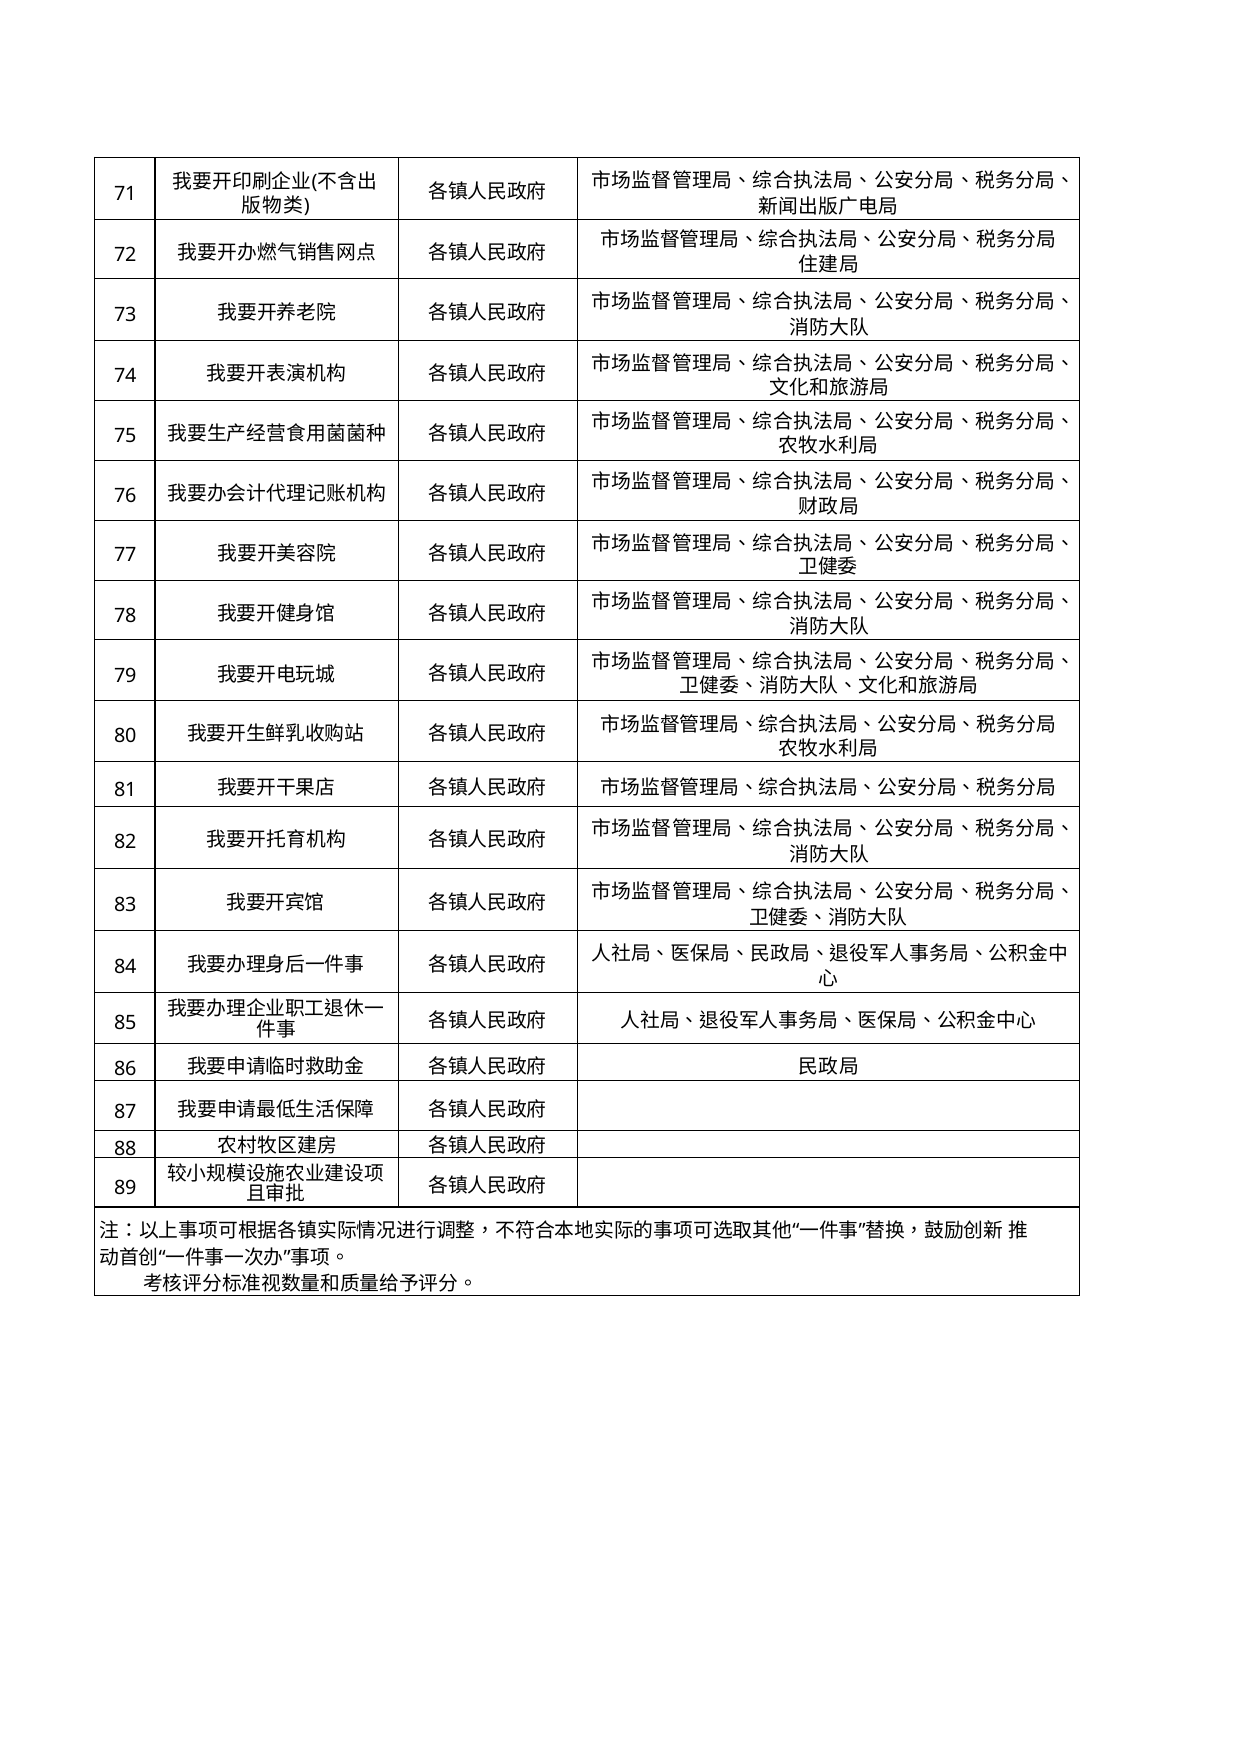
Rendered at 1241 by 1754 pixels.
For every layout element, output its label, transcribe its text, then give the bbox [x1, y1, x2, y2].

table_cell 87 [95, 1081, 154, 1130]
table_cell 民政局 [578, 1044, 1079, 1080]
table_cell 我要开办燃气销售网点 [156, 220, 398, 278]
table_cell 74 [95, 341, 154, 400]
table_cell 人社局、医保局、民政局、退役军人事务局、公积金中 心 [578, 931, 1079, 992]
table_cell 市场监督管理局、综合执法局、公安分局、税务分局、 文化和旅游局 [578, 341, 1079, 400]
table_cell 各镇人民政府 [399, 521, 577, 580]
table_cell 84 [95, 931, 154, 992]
table_cell 市场监督管理局、综合执法局、公安分局、税务分局、 卫健委、消防大队、文化和旅游局 [578, 640, 1079, 699]
table_cell 各镇人民政府 [399, 1081, 577, 1130]
table_cell 72 [95, 220, 154, 278]
table_cell 各镇人民政府 [399, 581, 577, 639]
table_cell 人社局、退役军人事务局、医保局、公积金中心 [578, 993, 1079, 1042]
table_cell 80 [95, 701, 154, 761]
table_cell 85 [95, 993, 154, 1042]
table_cell 82 [95, 807, 154, 868]
table_cell 各镇人民政府 [399, 869, 577, 930]
table_cell 我要开养老院 [156, 279, 398, 340]
table_cell 市场监督管理局、综合执法局、公安分局、税务分局、 财政局 [578, 461, 1079, 519]
table_cell 市场监督管理局、综合执法局、公安分局、税务分局 农牧水利局 [578, 701, 1079, 761]
table_header 我要开印刷企业(不含出 版物类) [156, 158, 398, 219]
table_cell 我要开生鲜乳收购站 [156, 701, 398, 761]
table_cell 市场监督管理局、综合执法局、公安分局、税务分局、 消防大队 [578, 279, 1079, 340]
table_cell 市场监督管理局、综合执法局、公安分局、税务分局、 卫健委、消防大队 [578, 869, 1079, 930]
table_cell 市场监督管理局、综合执法局、公安分局、税务分局、 卫健委 [578, 521, 1079, 580]
table_cell 注：以上事项可根据各镇实际情况进行调整，不符合本地实际的事项可选取其他“一件事”替换，鼓励创新 推动首创“一件事一次办”事项。 考核评分标准视数量和质量给予评分。 [95, 1208, 1079, 1295]
table_cell 我要开干果店 [156, 762, 398, 806]
table_cell 我要生产经营食用菌菌种 [156, 401, 398, 460]
table_cell 86 [95, 1044, 154, 1080]
table_cell 我要办理身后一件事 [156, 931, 398, 992]
table_header 71 [95, 158, 154, 219]
table_cell 我要开美容院 [156, 521, 398, 580]
table_cell 各镇人民政府 [399, 993, 577, 1042]
table_cell 各镇人民政府 [399, 931, 577, 992]
table_cell 各镇人民政府 [399, 701, 577, 761]
table_cell 各镇人民政府 [399, 401, 577, 460]
table_cell 76 [95, 461, 154, 519]
table_cell 各镇人民政府 [399, 762, 577, 806]
table_cell 市场监督管理局、综合执法局、公安分局、税务分局 [578, 762, 1079, 806]
table_cell 81 [95, 762, 154, 806]
table_cell 我要开电玩城 [156, 640, 398, 699]
table_cell 农村牧区建房 [156, 1131, 398, 1157]
table_cell 市场监督管理局、综合执法局、公安分局、税务分局、 消防大队 [578, 807, 1079, 868]
table_cell 73 [95, 279, 154, 340]
table_cell 88 [95, 1131, 154, 1157]
table_cell 我要开表演机构 [156, 341, 398, 400]
table_cell 79 [95, 640, 154, 699]
table_cell 各镇人民政府 [399, 1044, 577, 1080]
table_header 各镇人民政府 [399, 158, 577, 219]
table_cell 83 [95, 869, 154, 930]
table_cell 75 [95, 401, 154, 460]
table_cell 各镇人民政府 [399, 1158, 577, 1206]
table_cell 各镇人民政府 [399, 279, 577, 340]
table_cell 我要申请临时救助金 [156, 1044, 398, 1080]
table_cell 我要开宾馆 [156, 869, 398, 930]
table_cell 各镇人民政府 [399, 807, 577, 868]
table_cell 我要开健身馆 [156, 581, 398, 639]
table_cell 77 [95, 521, 154, 580]
table_cell 我要办理企业职工退休一 件事 [156, 993, 398, 1042]
table_cell [578, 1131, 1079, 1157]
table_cell 市场监督管理局、综合执法局、公安分局、税务分局、 消防大队 [578, 581, 1079, 639]
table_cell [578, 1158, 1079, 1206]
table_cell 89 [95, 1158, 154, 1206]
table_cell 各镇人民政府 [399, 220, 577, 278]
table_cell 各镇人民政府 [399, 640, 577, 699]
table_header 市场监督管理局、综合执法局、公安分局、税务分局、 新闻出版广电局 [578, 158, 1079, 219]
table_cell 我要办会计代理记账机构 [156, 461, 398, 519]
table_cell 市场监督管理局、综合执法局、公安分局、税务分局、 农牧水利局 [578, 401, 1079, 460]
table_cell [578, 1081, 1079, 1130]
table_cell 各镇人民政府 [399, 341, 577, 400]
table_cell 各镇人民政府 [399, 461, 577, 519]
table_cell 78 [95, 581, 154, 639]
table_cell 较小规模设施农业建设项 且审批 [156, 1158, 398, 1206]
table_cell 我要开托育机构 [156, 807, 398, 868]
table_cell 市场监督管理局、综合执法局、公安分局、税务分局 住建局 [578, 220, 1079, 278]
table_cell 各镇人民政府 [399, 1131, 577, 1157]
table_cell 我要申请最低生活保障 [156, 1081, 398, 1130]
